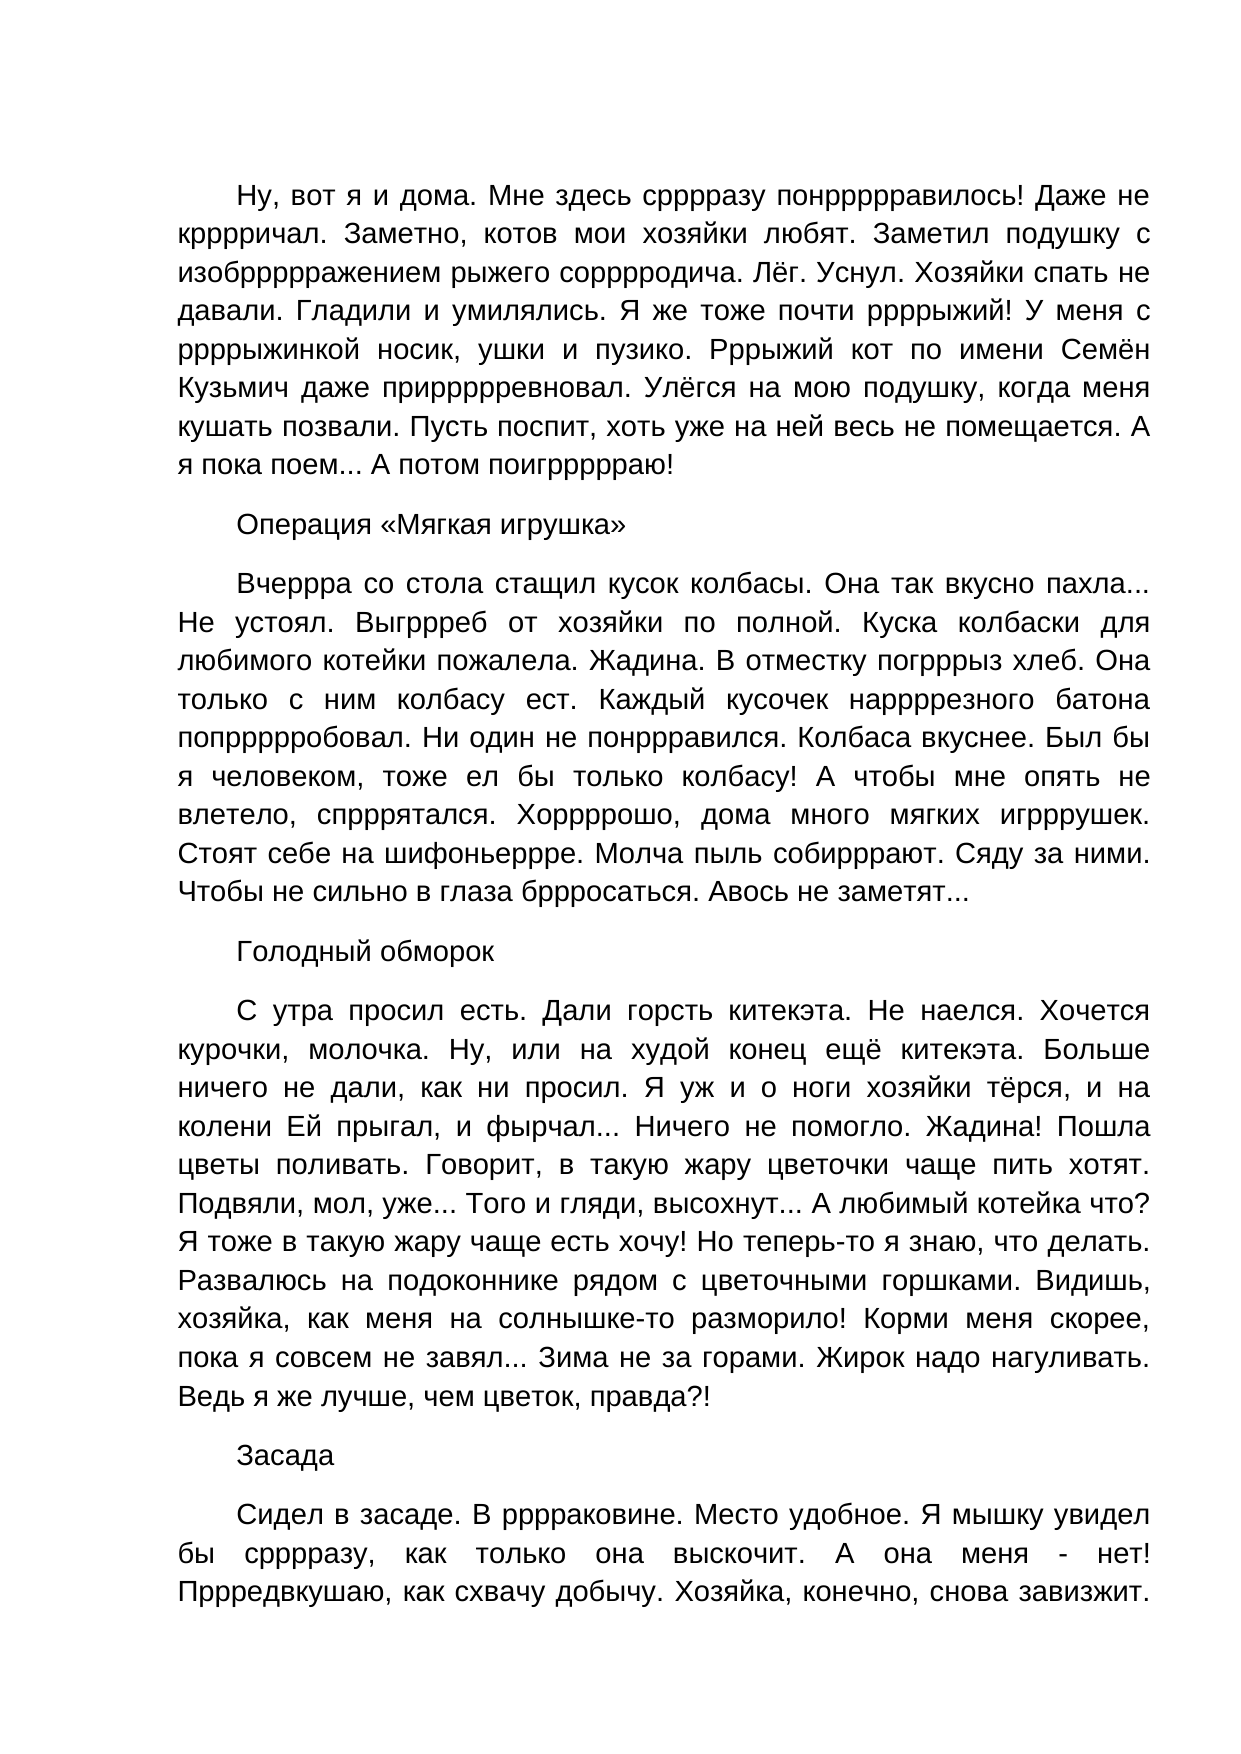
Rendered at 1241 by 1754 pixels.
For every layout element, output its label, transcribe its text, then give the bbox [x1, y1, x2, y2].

text Засада [177, 1438, 1152, 1471]
text Ну, вот я и дома. Мне здесь срррразу понррррравилось! Даже не крррричал. Заметно, котов мои хозяйки любят. Заметил подушку с изобррррражением рыжего сорррродича. Лёг. Уснул. Хозяйки спать не давали. Гладили и умилялись. Я же тоже почти ррррыжий! У меня с ррррыжинкой носик, ушки и пузико. Рррыжий кот по имени Семён Кузьмич даже приррррревновал. Улёгся на мою подушку, когда меня кушать позвали. Пусть поспит, хоть уже на ней весь не помещается. А я пока поем... А потом поигррррраю! [177, 177, 1152, 481]
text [177, 1497, 1152, 1608]
text Голодный обморок [177, 934, 1152, 967]
text С утра просил есть. Дали горсть китекэта. Не наелся. Хочется курочки, молочка. Ну, или на худой конец ещё китекэта. Больше ничего не дали, как ни просил. Я уж и о ноги хозяйки тёрся, и на колени Ей прыгал, и фырчал... Ничего не помогло. Жадина! Пошла цветы поливать. Говорит, в такую жару цветочки чаще пить хотят. Подвяли, мол, уже... Того и гляди, высохнут... А любимый котейка что? Я тоже в такую жару чаще есть хочу! Но теперь-то я знаю, что делать. Развалюсь на подоконнике рядом с цветочными горшками. Видишь, хозяйка, как меня на солнышке-то разморило! Корми меня скорее, пока я совсем не завял... Зима не за горами. Жирок надо нагуливать. Ведь я же лучше, чем цветок, правда?! [177, 993, 1152, 1412]
text Операция «Мягкая игрушка» [177, 507, 1152, 540]
text Вчеррра со стола стащил кусок колбасы. Она так вкусно пахла... Не устоял. Выгррреб от хозяйки по полной. Куска колбаски для любимого котейки пожалела. Жадина. В отместку погрррыз хлеб. Она только с ним колбасу ест. Каждый кусочек наррррезного батона попррррробовал. Ни один не понррравился. Колбаса вкуснее. Был бы я человеком, тоже ел бы только колбасу! А чтобы мне опять не влетело, спрррятался. Хоррррошо, дома много мягких игрррушек. Стоят себе на шифоньеррре. Молча пыль собирррают. Сяду за ними. Чтобы не сильно в глаза бррросаться. Авось не заметят... [177, 566, 1152, 908]
